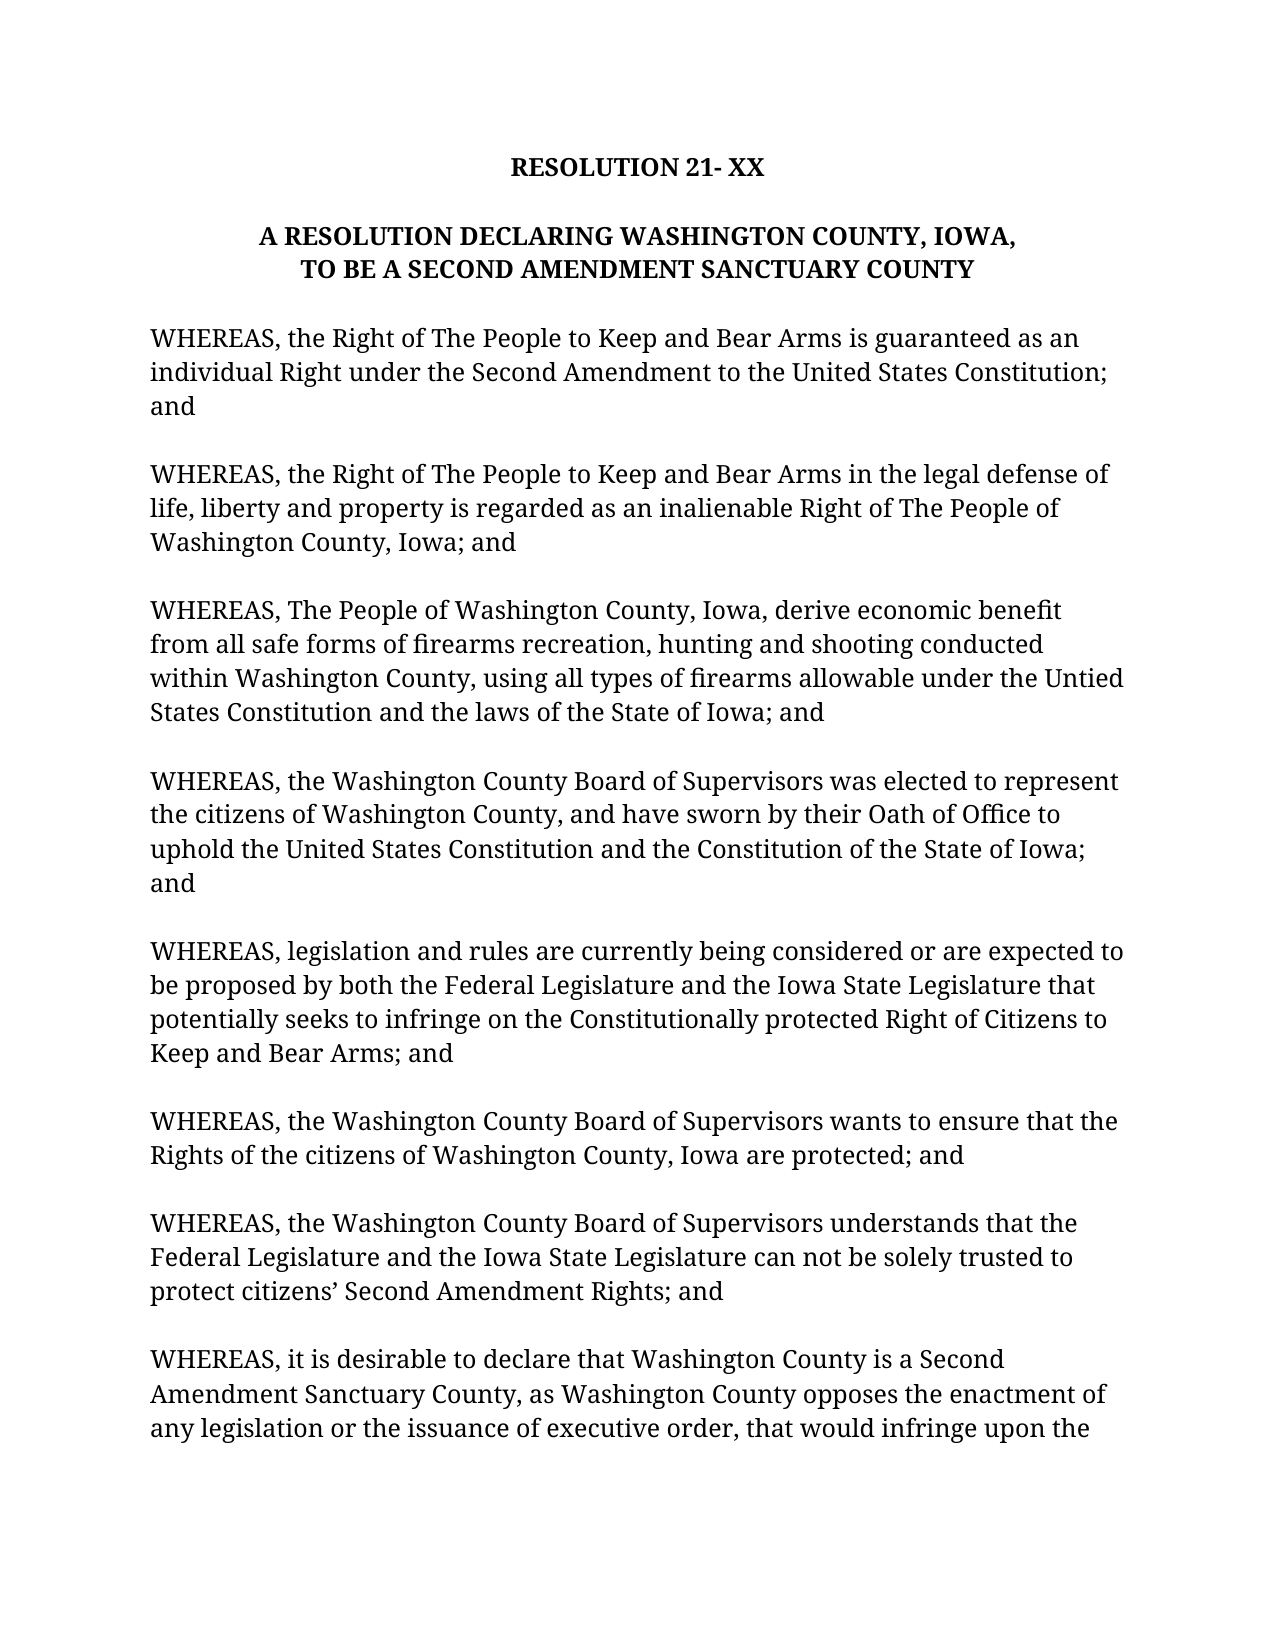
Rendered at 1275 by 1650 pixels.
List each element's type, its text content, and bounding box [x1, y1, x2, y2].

text RESOLUTION 21- XX [150, 150, 1125, 184]
text WHEREAS, the Washington County Board of Supervisors understands that the Federal Legislature and the Iowa State Legislature can not be solely trusted to protect citizens’ Second Amendment Rights; and [150, 1206, 1125, 1308]
text WHEREAS, The People of Washington County, Iowa, derive economic benefit from all safe forms of firearms recreation, hunting and shooting conducted within Washington County, using all types of firearms allowable under the Untied States Constitution and the laws of the State of Iowa; and [150, 593, 1125, 729]
text A RESOLUTION DECLARING WASHINGTON COUNTY, IOWA, [150, 218, 1125, 252]
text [150, 1342, 1125, 1444]
text WHEREAS, the Washington County Board of Supervisors was elected to represent the citizens of Washington County, and have sworn by their Oath of Office to uphold the United States Constitution and the Constitution of the State of Iowa; and [150, 763, 1125, 899]
text WHEREAS, the Washington County Board of Supervisors wants to ensure that the Rights of the citizens of Washington County, Iowa are protected; and [150, 1104, 1125, 1172]
text WHEREAS, legislation and rules are currently being considered or are expected to be proposed by both the Federal Legislature and the Iowa State Legislature that potentially seeks to infringe on the Constitutionally protected Right of Citizens to Keep and Bear Arms; and [150, 933, 1125, 1070]
text WHEREAS, the Right of The People to Keep and Bear Arms in the legal defense of life, liberty and property is regarded as an inalienable Right of The People of Washington County, Iowa; and [150, 457, 1125, 559]
text TO BE A SECOND AMENDMENT SANCTUARY COUNTY [150, 252, 1125, 286]
text WHEREAS, the Right of The People to Keep and Bear Arms is guaranteed as an individual Right under the Second Amendment to the United States Constitution; and [150, 320, 1125, 422]
